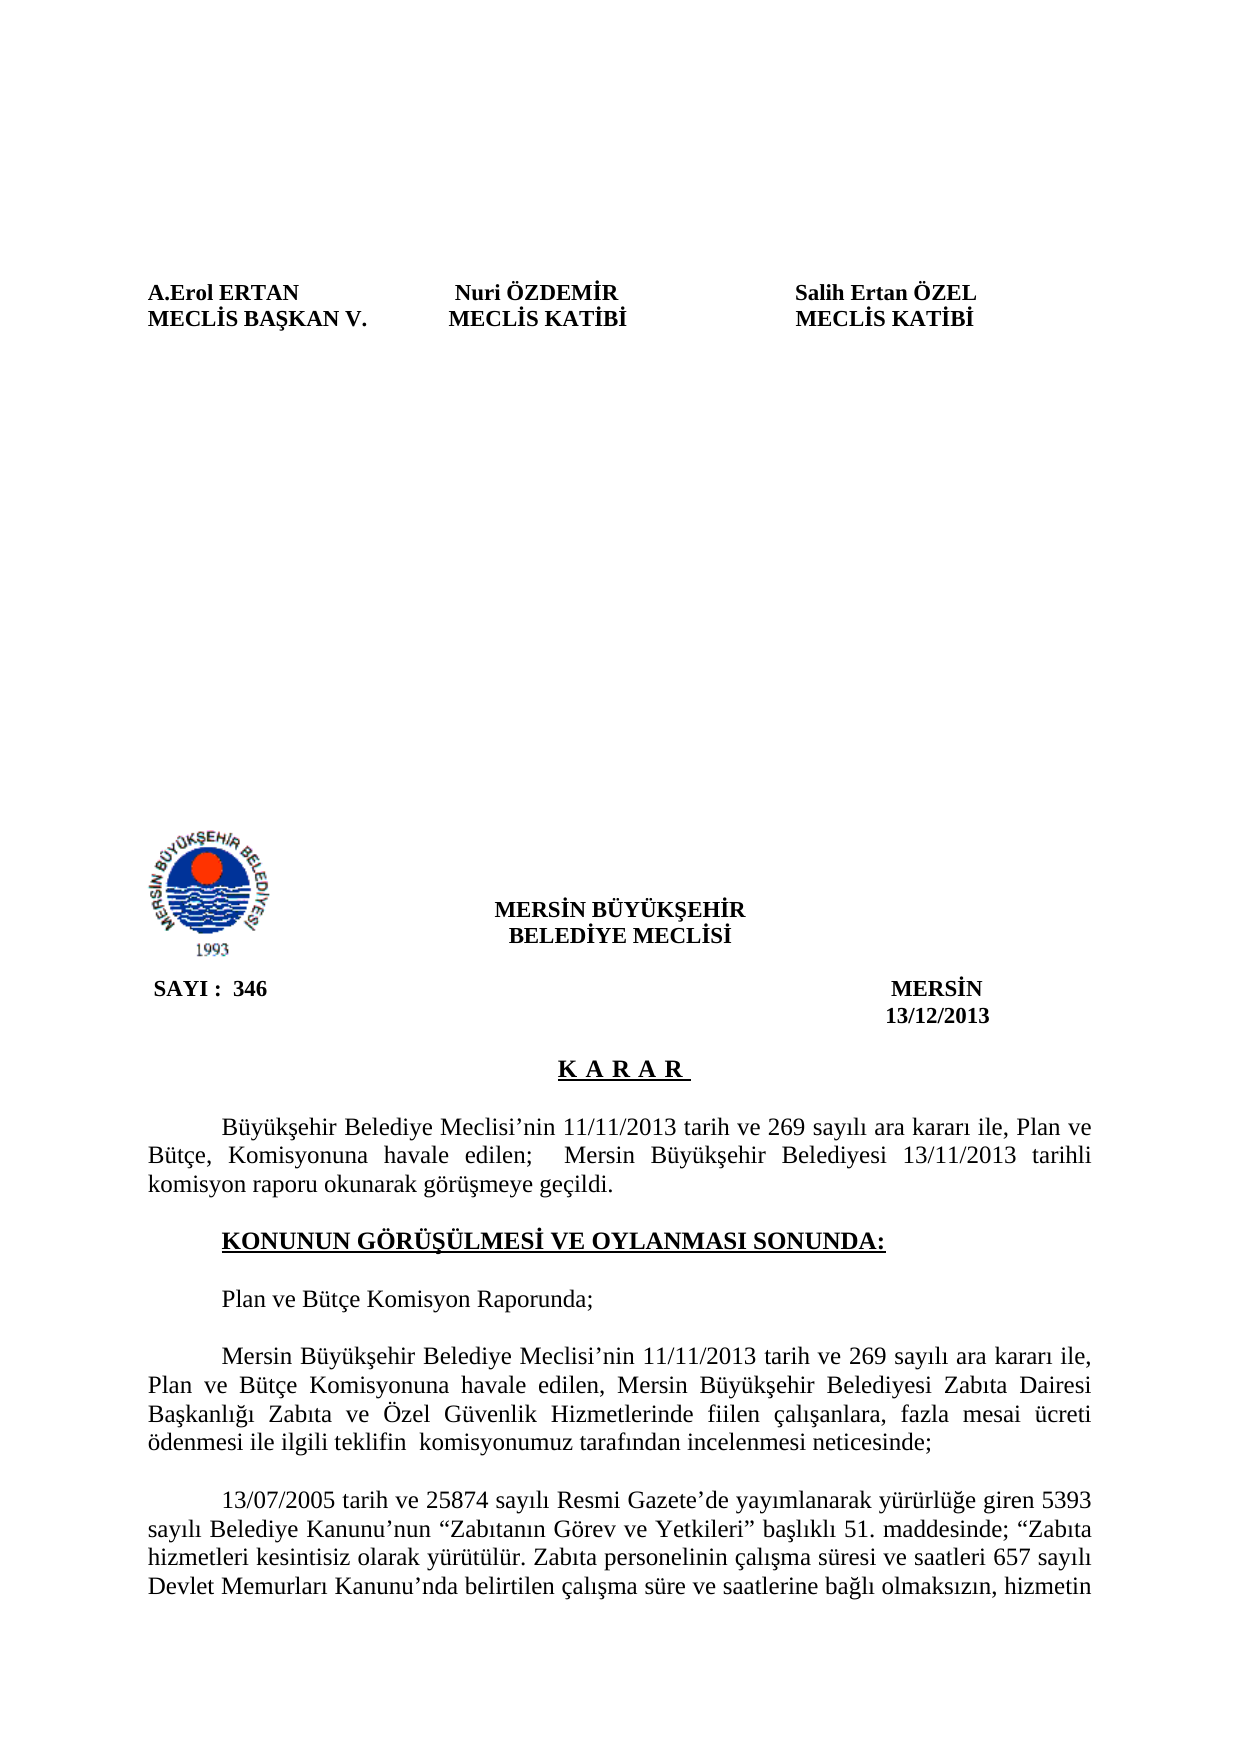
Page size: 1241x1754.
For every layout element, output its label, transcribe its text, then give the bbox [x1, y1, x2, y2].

picture [142, 829, 278, 962]
text Mersin Büyükşehir Belediye Meclisi’nin 11/11/2013 tarih ve 269 sayılı ara kararı ile, Plan ve Bütçe Komisyonuna havale edilen, Mersin Büyükşehir Belediyesi Zabıta Dairesi Başkanlığı Zabıta ve Özel Güvenlik Hizmetlerinde fiilen çalışanlara, fazla mesai ücreti ödenmesi ile ilgili teklifin komisyonumuz tarafından incelenmesi neticesinde; [148, 1341, 1093, 1456]
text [148, 1485, 1093, 1600]
text KONUNUN GÖRÜŞÜLMESİ VE OYLANMASI SONUNDA: [148, 1226, 1093, 1255]
text BELEDİYE MECLİSİ [278, 923, 1093, 949]
text MERSİN BÜYÜKŞEHİR [278, 868, 1093, 923]
text MECLİS BAŞKAN V. MECLİS KATİBİ MECLİS KATİBİ [148, 305, 1093, 331]
text KARAR [148, 1054, 1093, 1083]
text Plan ve Bütçe Komisyon Raporunda; [148, 1284, 1093, 1312]
text SAYI : 346 MERSİN 13/12/2013 [148, 975, 1093, 1028]
text Büyükşehir Belediye Meclisi’nin 11/11/2013 tarih ve 269 sayılı ara kararı ile, Plan ve Bütçe, Komisyonuna havale edilen; Mersin Büyükşehir Belediyesi 13/11/2013 tarihli komisyon raporu okunarak görüşmeye geçildi. [148, 1112, 1093, 1198]
text A.Erol ERTAN Nuri ÖZDEMİR Salih Ertan ÖZEL [148, 279, 1093, 305]
